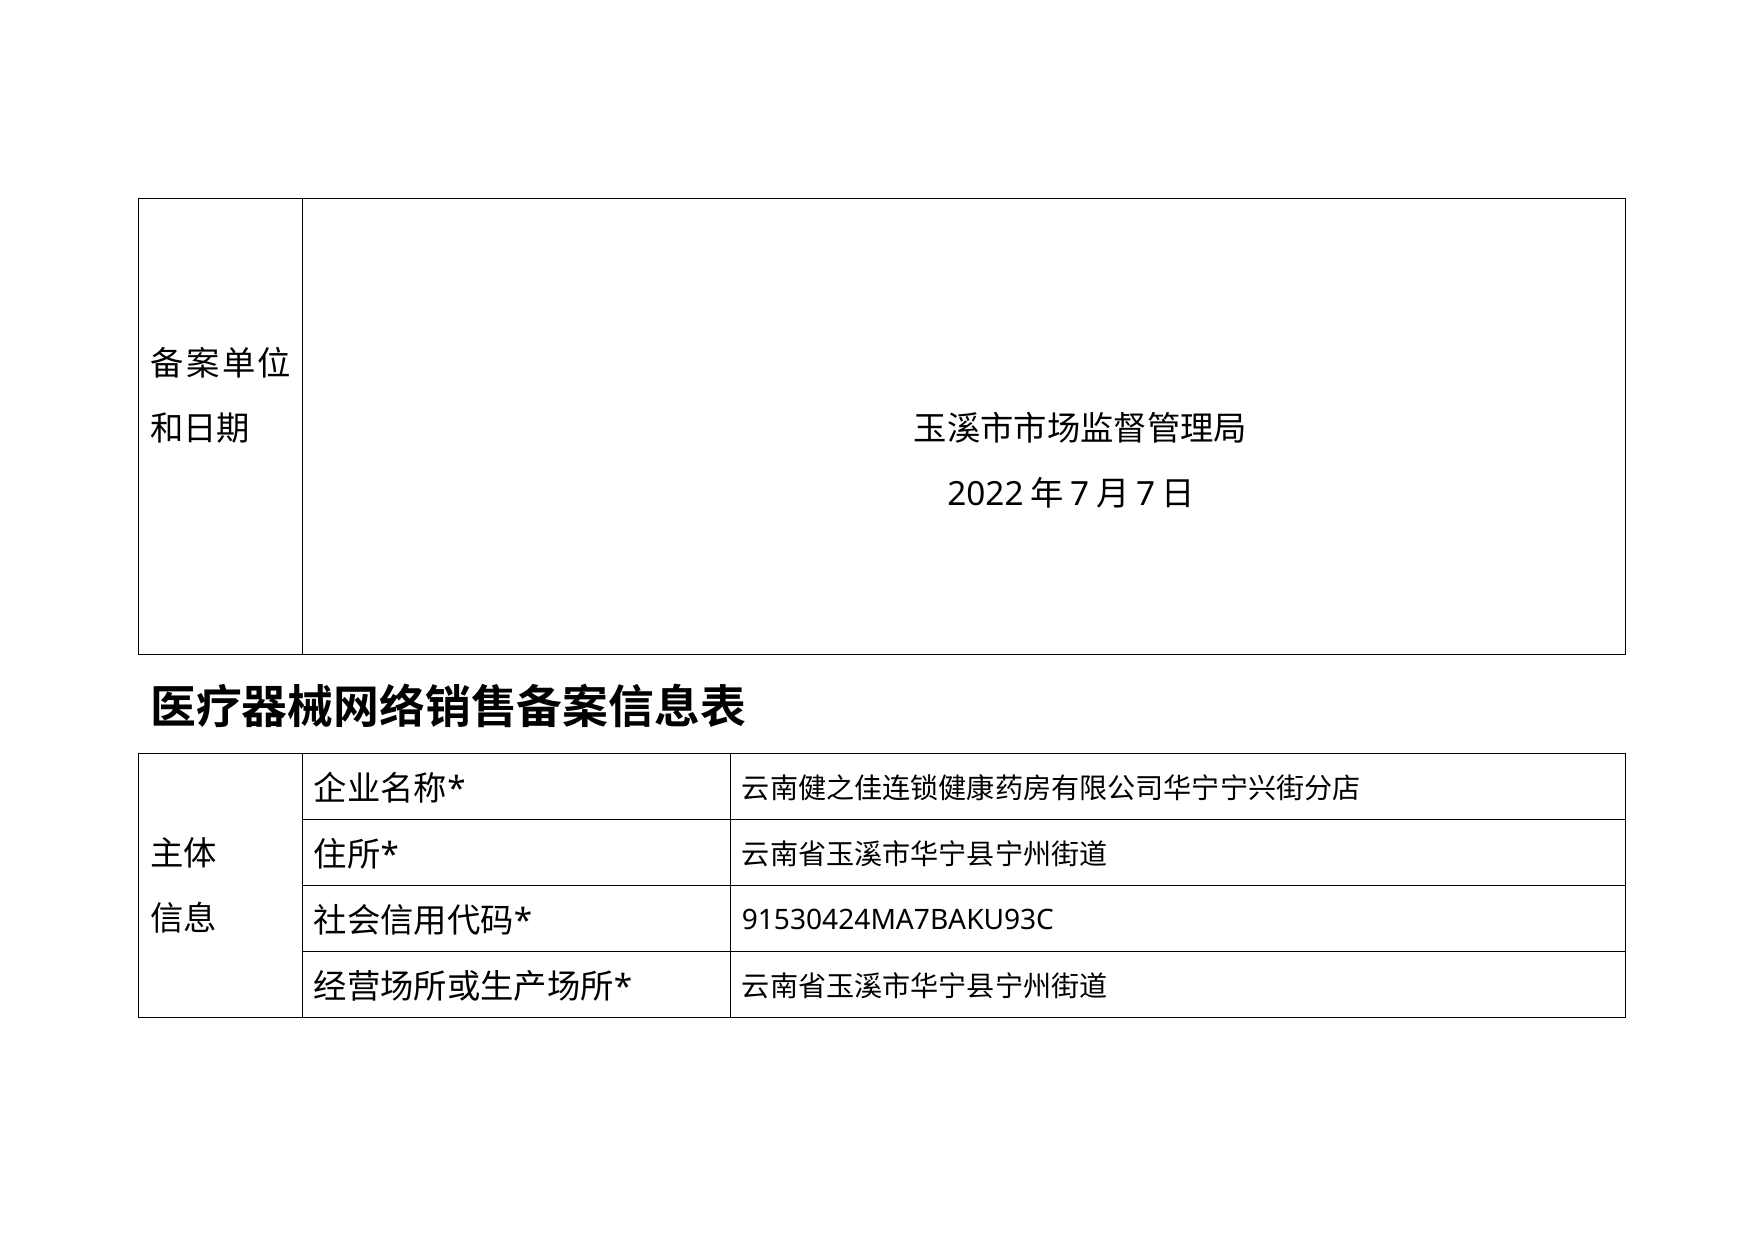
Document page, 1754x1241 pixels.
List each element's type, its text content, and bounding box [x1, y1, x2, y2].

table_header 企业名称* [303, 754, 730, 819]
table_cell 云南省玉溪市华宁县宁州街道 [731, 952, 1625, 1017]
table_header 主体 信息 [139, 754, 302, 1017]
table_cell 经营场所或生产场所* [303, 952, 730, 1017]
table_cell 住所* [303, 820, 730, 885]
table_cell 备案单位和日期 [139, 199, 302, 654]
table_header 云南健之佳连锁健康药房有限公司华宁宁兴街分店 [731, 754, 1625, 819]
table_cell 91530424MA7BAKU93C [731, 886, 1625, 951]
table_cell 社会信用代码* [303, 886, 730, 951]
table_cell 云南省玉溪市华宁县宁州街道 [731, 820, 1625, 885]
text 医疗器械网络销售备案信息表 [150, 655, 1604, 753]
table_cell 玉溪市市场监督管理局 2022年7月7日 [303, 199, 1625, 654]
